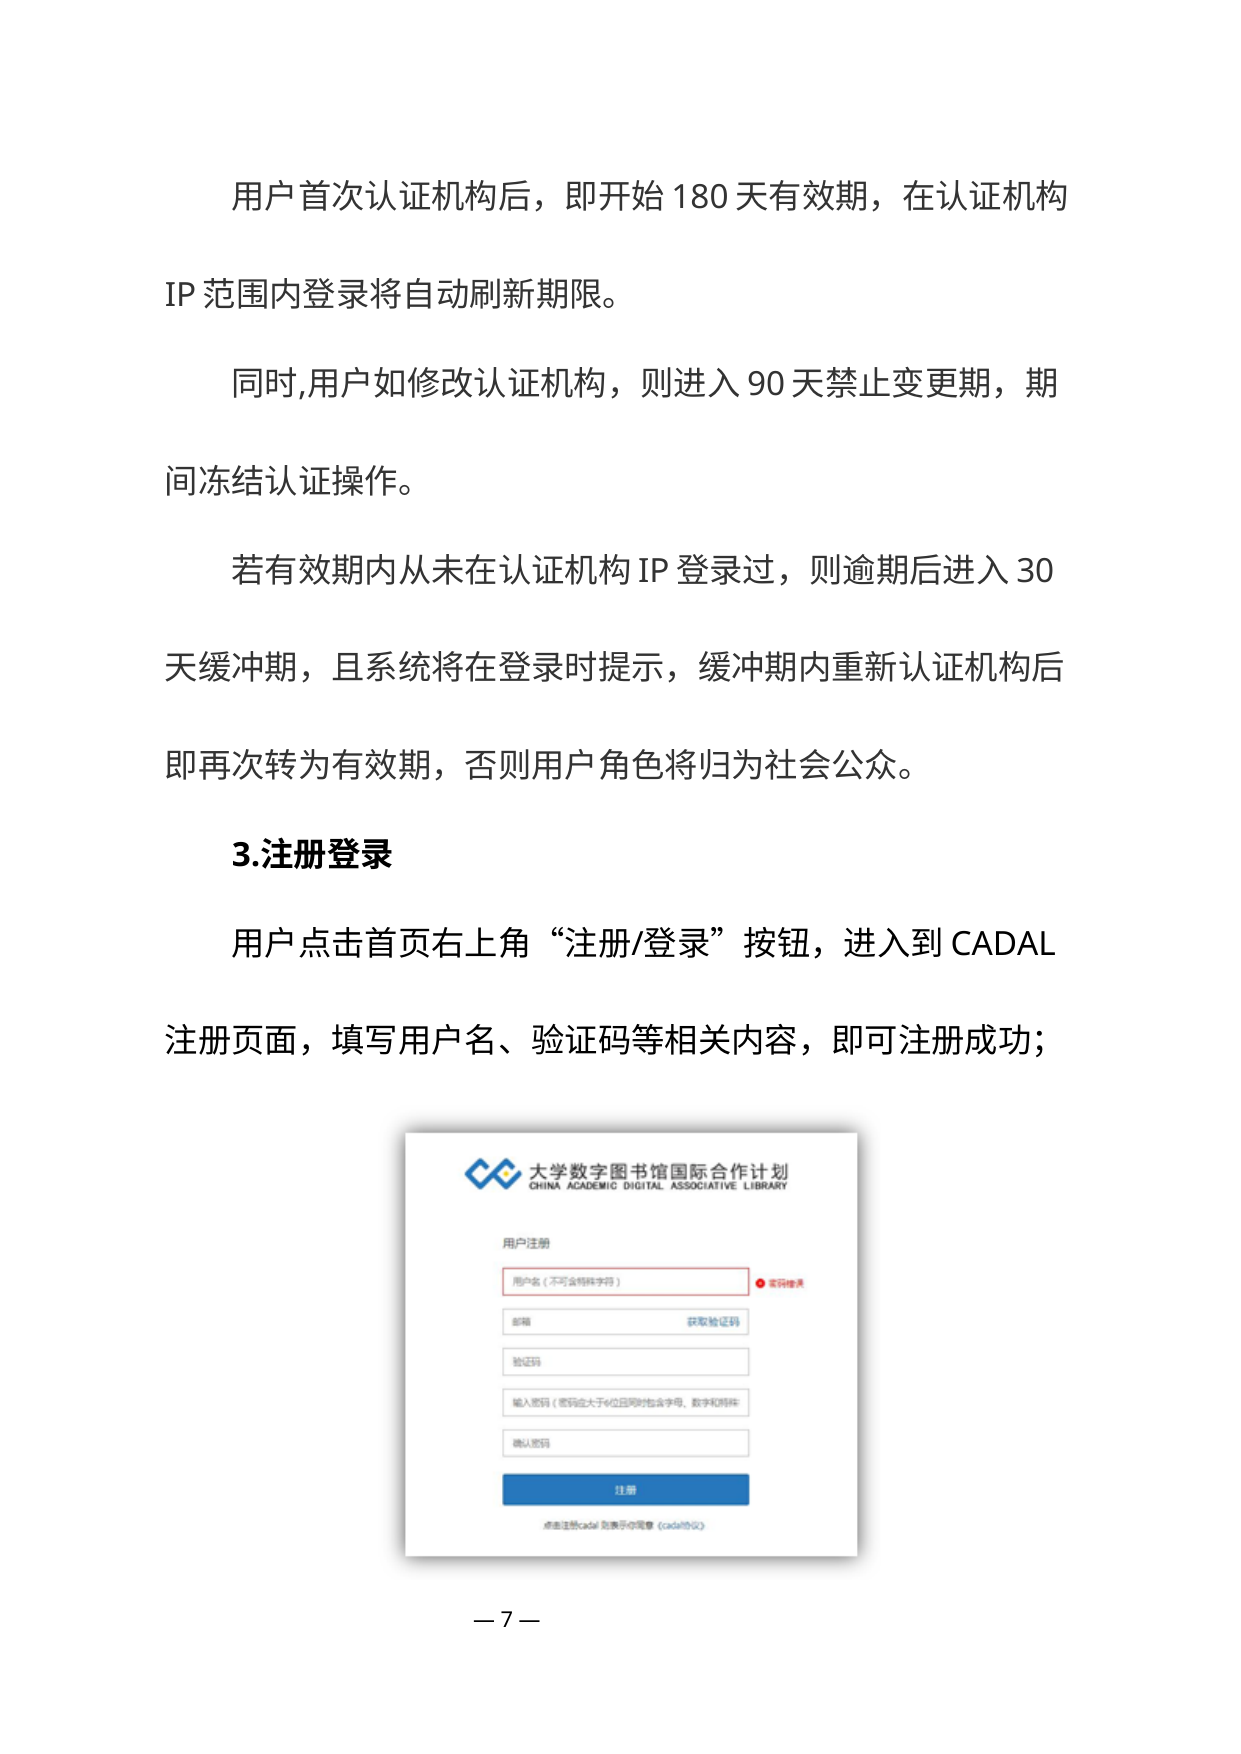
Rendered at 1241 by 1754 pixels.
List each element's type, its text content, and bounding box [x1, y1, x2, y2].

text 3.注册登录 [164, 819, 1081, 884]
text 若有效期内从未在认证机构IP登录过，则逾期后进入30天缓冲期，且系统将在登录时提示，缓冲期内重新认证机构后即再次转为有效期，否则用户角色将归为社会公众。 [164, 535, 1081, 795]
text 同时,用户如修改认证机构，则进入90天禁止变更期，期间冻结认证操作。 [164, 349, 1081, 511]
text 用户首次认证机构后，即开始180天有效期，在认证机构IP范围内登录将自动刷新期限。 [164, 162, 1081, 324]
picture [365, 1095, 881, 1580]
text 用户点击首页右上角“注册/登录”按钮，进入到CADAL注册页面，填写用户名、验证码等相关内容，即可注册成功； [164, 908, 1081, 1071]
